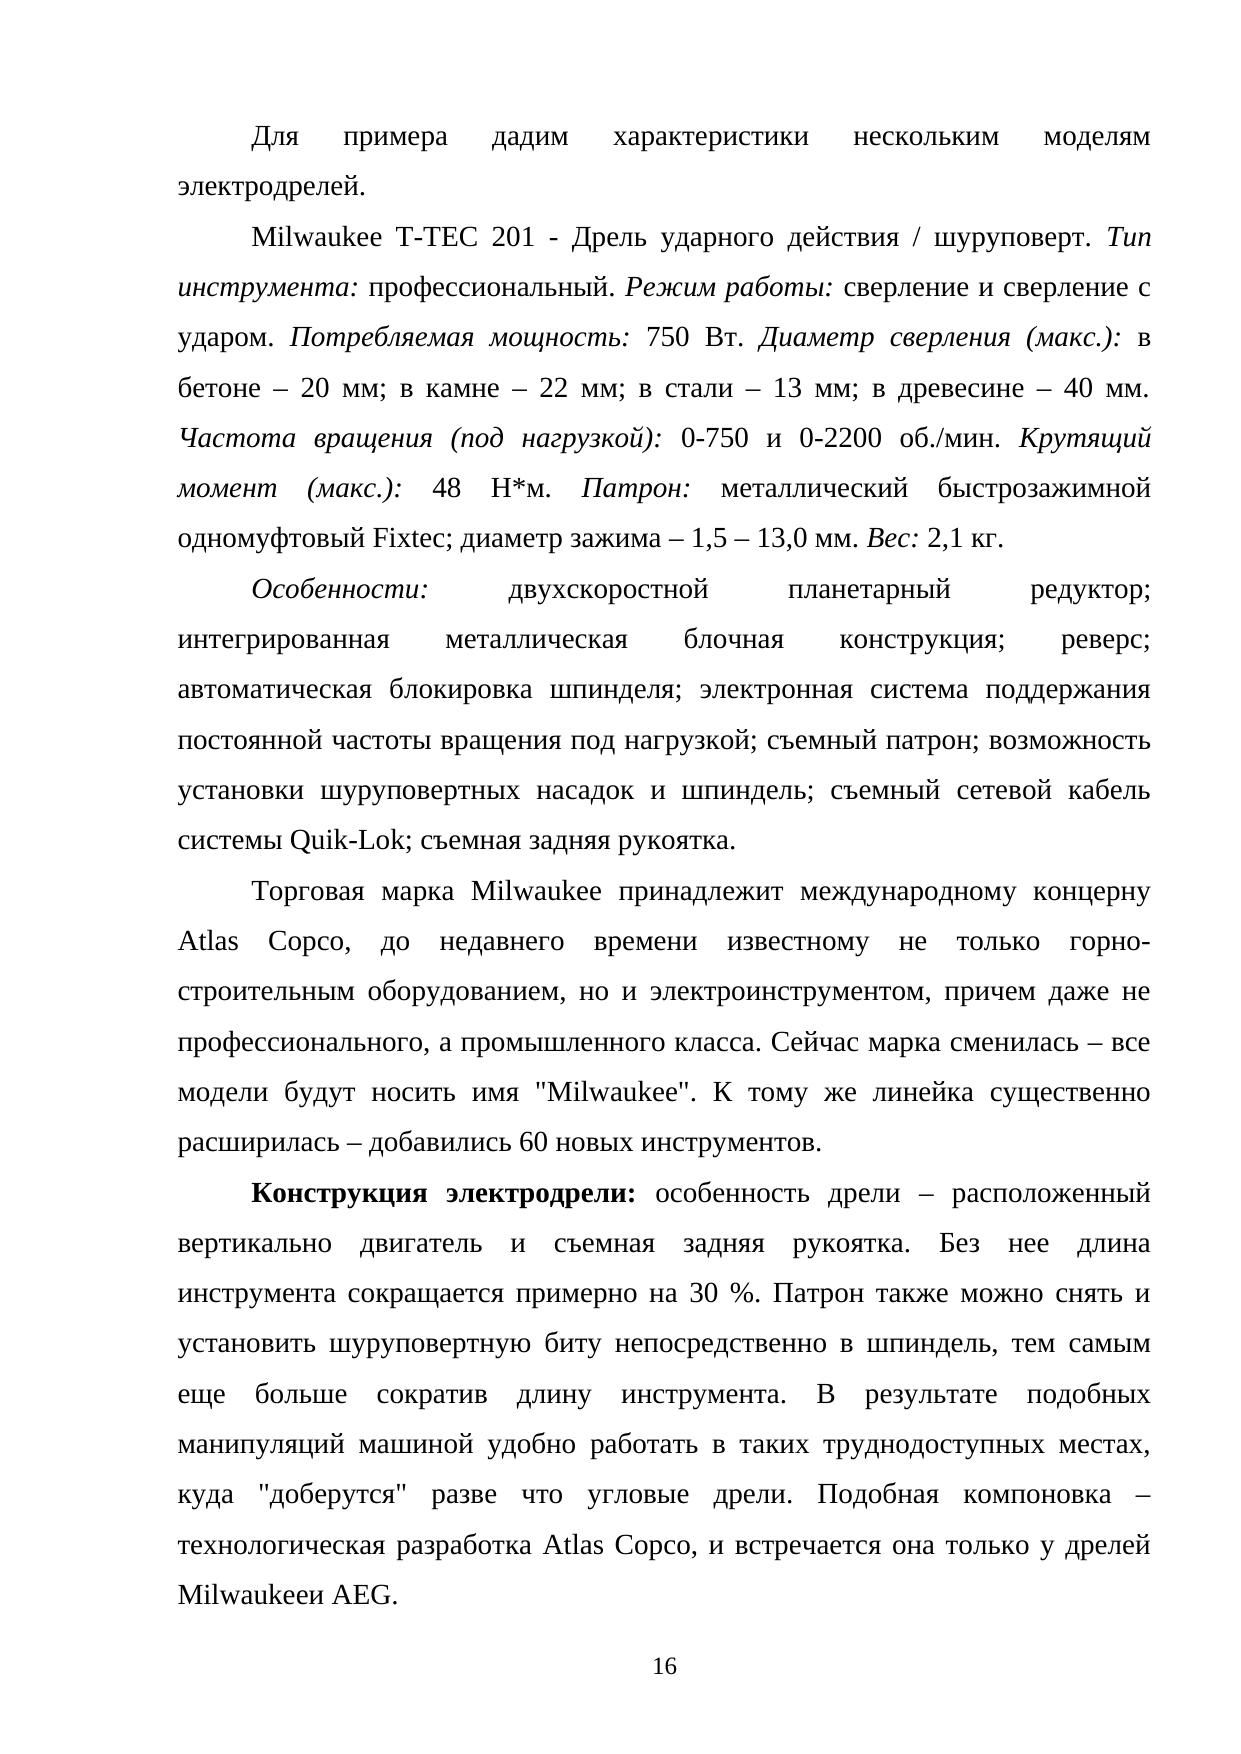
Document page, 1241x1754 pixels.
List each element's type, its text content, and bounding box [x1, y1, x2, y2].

text Особенности: двухскоростной планетарный редуктор; интегрированная металлическая блочная конструкция; реверс; автоматическая блокировка шпинделя; электронная система поддержания постоянной частоты вращения под нагрузкой; съемный патрон; возможность установки шуруповертных насадок и шпиндель; съемный сетевой кабель системы Quik-Lok; съемная задняя рукоятка. [177, 571, 1152, 856]
subtitle Для примера дадим характеристики нескольким моделям электродрелей. [177, 118, 1152, 202]
subtitle Milwaukee T-TEC 201 - Дрель ударного действия / шуруповерт. Тип инструмента: профессиональный. Режим работы: сверление и сверление с ударом. Потребляемая мощность: 750 Вт. Диаметр сверления (макс.): в бетоне – ; в камне – ; в стали – ; в древесине – . Частота вращения (под нагрузкой): 0-750 и 0-2200 об./мин. Крутящий момент (макс.): 48 Н*м. Патрон: металлический быстрозажимной одномуфтовый Fixtec; диаметр зажима – 1,5 – . Вес: . [177, 219, 1152, 554]
text Конструкция электродрели: особенность дрели – расположенный вертикально двигатель и съемная задняя рукоятка. Без нее длина инструмента сокращается примерно на 30 %. Патрон также можно снять и установить шуруповертную биту непосредственно в шпиндель, тем самым еще больше сократив длину инструмента. В результате подобных манипуляций машиной удобно работать в таких труднодоступных местах, куда "доберутся" разве что угловые дрели. Подобная компоновка – технологическая разработка Atlas Copco, и встречается она только у дрелей Milwaukeeи AEG. [177, 1175, 1152, 1611]
text Торговая марка Milwaukee принадлежит международному концерну Atlas Copco, до недавнего времени известному не только горно-строительным оборудованием, но и электроинструментом, причем даже не профессионального, а промышленного класса. Сейчас марка сменилась – все модели будут носить имя "Milwaukee". К тому же линейка существенно расширилась – добавились 60 новых инструментов. [177, 873, 1152, 1158]
